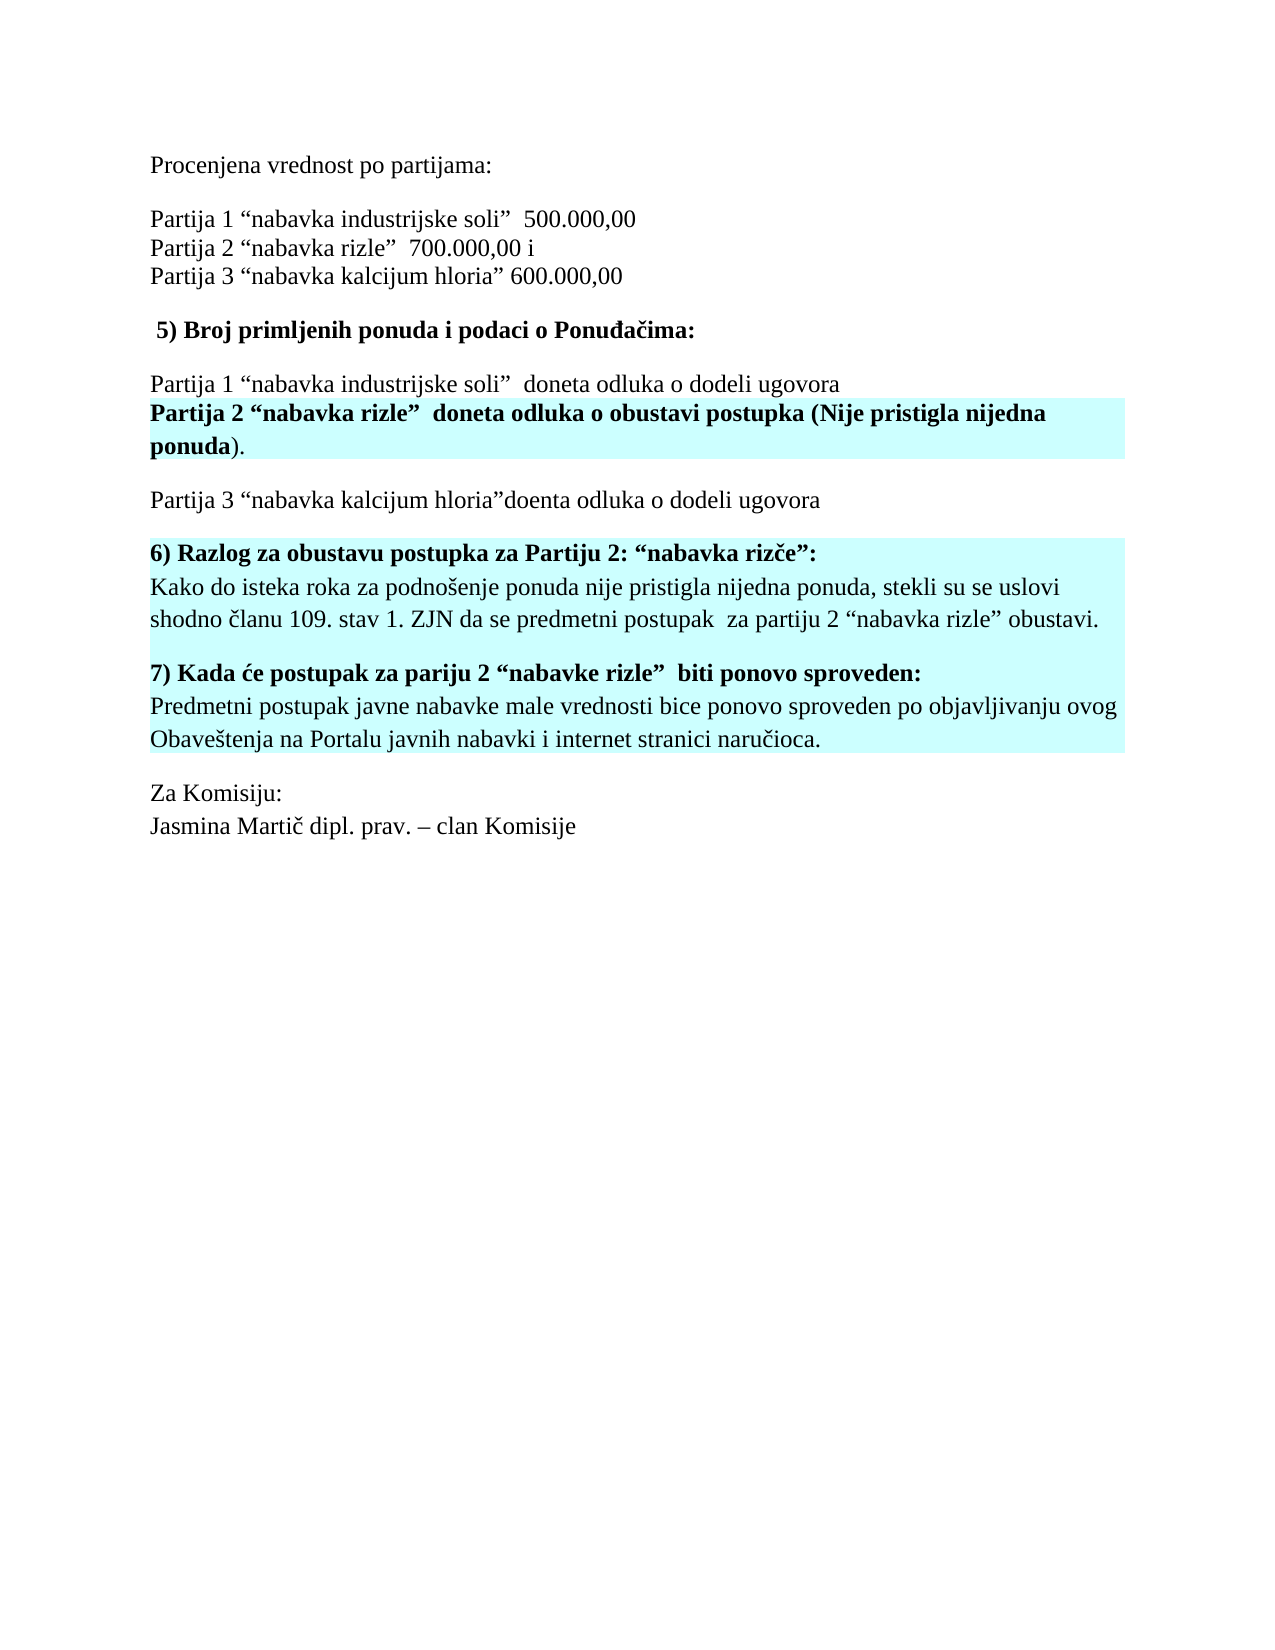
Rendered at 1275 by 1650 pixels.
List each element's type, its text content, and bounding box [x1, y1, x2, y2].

text 7) Kada će postupak za pariju 2 “nabavke rizle” biti ponovo sproveden: Predmetni postupak javne nabavke male vrednosti bice ponovo sproveden po objavljivanju ovog Obaveštenja na Portalu javnih nabavki i internet stranici naručioca. [150, 658, 1125, 753]
text Partija 2 “nabavka rizle” 700.000,00 i [150, 233, 1125, 261]
text Partija 1 “nabavka industrijske soli” 500.000,00 [150, 204, 1125, 233]
text Partija 2 “nabavka rizle” doneta odluka o obustavi postupka (Nije pristigla nijedna ponuda). [150, 398, 1125, 459]
text Partija 1 “nabavka industrijske soli” doneta odluka o dodeli ugovora [150, 369, 1125, 398]
text 5) Broj primljenih ponuda i podaci o Ponuđačima: [150, 315, 1125, 344]
text Za Komisiju: Jasmina Martič dipl. prav. – clan Komisije [150, 778, 1125, 872]
text Procenjena vrednost po partijama: [150, 150, 1125, 179]
text Partija 3 “nabavka kalcijum hloria”doenta odluka o dodeli ugovora [150, 485, 1125, 513]
text 6) Razlog za obustavu postupka za Partiju 2: “nabavka rizče”: Kako do isteka roka za podnošenje ponuda nije pristigla nijedna ponuda, stekli su se uslovi shodno članu 109. stav 1. ZJN da se predmetni postupak za partiju 2 “nabavka rizle” obustavi. [150, 538, 1125, 633]
text Partija 3 “nabavka kalcijum hloria” 600.000,00 [150, 261, 1125, 290]
